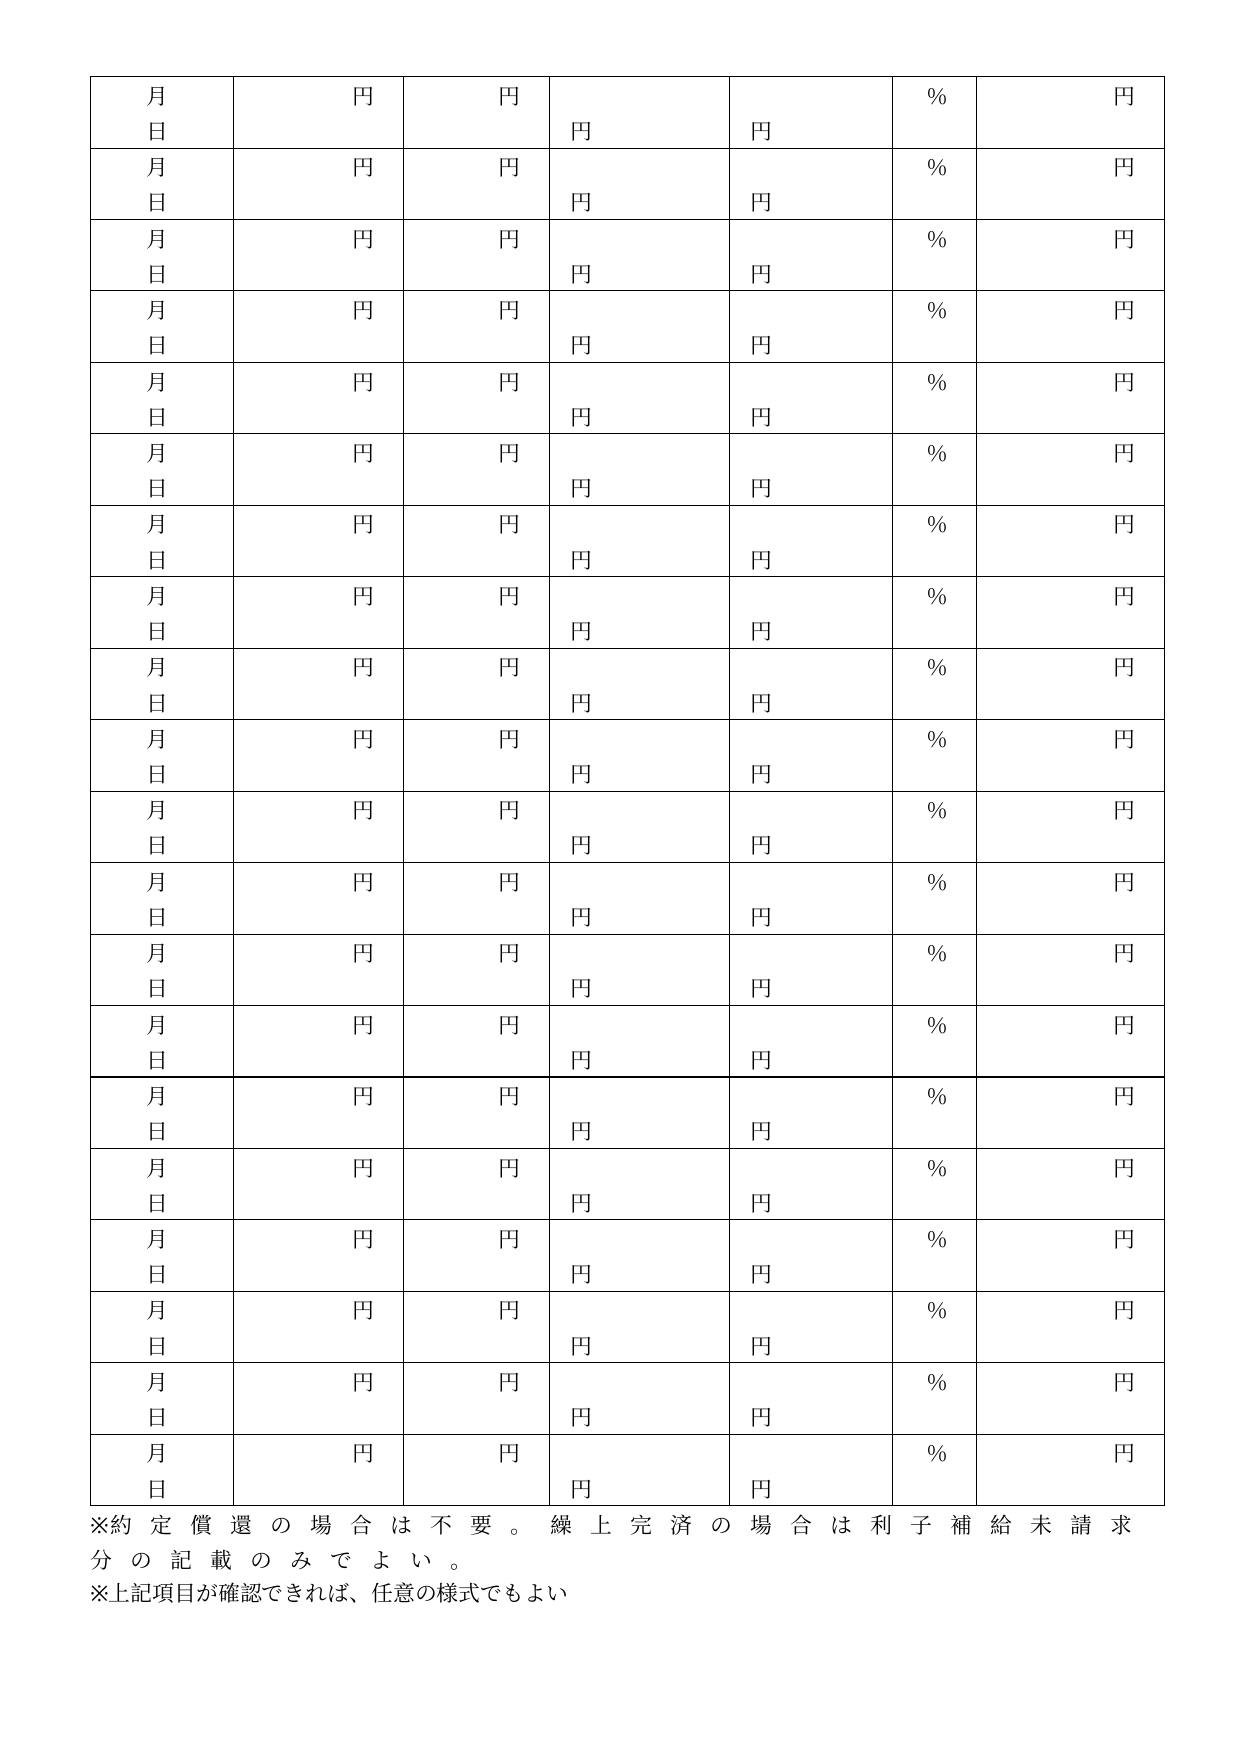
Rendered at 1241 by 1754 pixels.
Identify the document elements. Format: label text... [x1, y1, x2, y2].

table_cell 月 日 [91, 149, 233, 219]
table_cell 円 [550, 506, 729, 576]
table_cell 円 [550, 220, 729, 290]
table_cell 円 [977, 434, 1164, 505]
text ※約定償還の場合は不要。繰上完済の場合は利子補給未請求分の記載のみでよい。 [90, 1506, 1150, 1577]
table_cell ％ [893, 1006, 976, 1076]
table_cell 円 [404, 935, 549, 1005]
table_cell 円 [977, 649, 1164, 719]
table_cell 円 [404, 77, 549, 147]
table_cell 月 日 [91, 863, 233, 933]
table_cell 円 [234, 1220, 403, 1291]
table_cell 月 日 [91, 1435, 233, 1505]
table_cell 円 [977, 577, 1164, 648]
table_cell 円 [404, 434, 549, 505]
table_cell 円 [977, 1149, 1164, 1219]
table_cell 月 日 [91, 1006, 233, 1076]
table_cell 円 [234, 434, 403, 505]
table_cell 円 [977, 1435, 1164, 1505]
table_cell 円 [730, 506, 892, 576]
table_cell 円 [404, 863, 549, 933]
table_cell 月 日 [91, 1292, 233, 1362]
table_cell 円 [977, 1220, 1164, 1291]
table_cell 月 日 [91, 1220, 233, 1291]
table_cell ％ [893, 434, 976, 505]
table_cell ％ [893, 649, 976, 719]
table_cell 円 [234, 1006, 403, 1076]
table_cell 円 [550, 1006, 729, 1076]
table_cell 円 [730, 149, 892, 219]
table_cell 円 [404, 1006, 549, 1076]
table_cell ％ [893, 1220, 976, 1291]
table_cell 円 [234, 720, 403, 791]
table_cell ％ [893, 220, 976, 290]
table_cell 円 [730, 1363, 892, 1434]
table_cell ％ [893, 577, 976, 648]
table_cell 円 [404, 506, 549, 576]
table_cell 円 [550, 149, 729, 219]
table_cell 月 日 [91, 577, 233, 648]
table_cell 円 [234, 1435, 403, 1505]
table_cell 円 [730, 1149, 892, 1219]
table_cell ％ [893, 363, 976, 433]
table_cell 円 [234, 363, 403, 433]
table_cell 円 [730, 1220, 892, 1291]
table_cell 円 [977, 1363, 1164, 1434]
table_cell 円 [404, 1292, 549, 1362]
table_cell 円 [234, 1292, 403, 1362]
table_cell 円 [550, 291, 729, 362]
table_cell 円 [234, 149, 403, 219]
table_cell 円 [550, 863, 729, 933]
table_cell 円 [550, 1363, 729, 1434]
table_cell 円 [730, 935, 892, 1005]
table_cell 円 [404, 1149, 549, 1219]
table_cell 円 [404, 1435, 549, 1505]
text ※上記項目が確認できれば、任意の様式でもよい [90, 1577, 1150, 1608]
table_cell 月 日 [91, 220, 233, 290]
table_cell 円 [404, 792, 549, 862]
table_cell 月 日 [91, 363, 233, 433]
table_cell 円 [730, 577, 892, 648]
table_cell 円 [404, 149, 549, 219]
table_cell ％ [893, 720, 976, 791]
table_cell ％ [893, 506, 976, 576]
table_cell 円 [550, 792, 729, 862]
table_cell 円 [730, 720, 892, 791]
table_cell 円 [977, 935, 1164, 1005]
table_cell 円 [730, 1292, 892, 1362]
table_cell 円 [234, 792, 403, 862]
table_cell 円 [404, 363, 549, 433]
table_cell 円 [977, 77, 1164, 147]
table_cell 円 [977, 1078, 1164, 1148]
table_cell 月 日 [91, 720, 233, 791]
table_cell 円 [977, 863, 1164, 933]
table_cell 円 [550, 1149, 729, 1219]
table_cell 円 [550, 1435, 729, 1505]
table_cell ％ [893, 863, 976, 933]
table_cell 円 [234, 506, 403, 576]
table_cell 円 [550, 363, 729, 433]
table_cell 円 [730, 1078, 892, 1148]
table_cell 円 [550, 935, 729, 1005]
table_cell 円 [977, 220, 1164, 290]
table_cell 円 [730, 220, 892, 290]
table_cell 円 [404, 649, 549, 719]
table_cell ％ [893, 1078, 976, 1148]
table_cell 円 [977, 149, 1164, 219]
table_cell 円 [550, 1220, 729, 1291]
table_cell 円 [977, 720, 1164, 791]
table_cell 円 [730, 77, 892, 147]
table_cell 円 [404, 1363, 549, 1434]
table_cell 円 [404, 1220, 549, 1291]
table_cell 月 日 [91, 1078, 233, 1148]
table_cell 円 [234, 1149, 403, 1219]
table_cell 月 日 [91, 506, 233, 576]
table_cell ％ [893, 149, 976, 219]
table_cell 円 [730, 1006, 892, 1076]
table_cell 円 [234, 577, 403, 648]
table_cell 円 [730, 291, 892, 362]
table_cell 月 日 [91, 291, 233, 362]
table_cell 月 日 [91, 935, 233, 1005]
table_cell 円 [404, 1078, 549, 1148]
table_cell 円 [550, 434, 729, 505]
table_cell 円 [730, 363, 892, 433]
table_cell 円 [977, 363, 1164, 433]
table_cell 円 [730, 792, 892, 862]
table_cell ％ [893, 935, 976, 1005]
table_cell 円 [234, 863, 403, 933]
table_cell ％ [893, 1292, 976, 1362]
table_cell 円 [730, 1435, 892, 1505]
table_cell 月 日 [91, 77, 233, 147]
table_cell 円 [977, 291, 1164, 362]
table_cell ％ [893, 1363, 976, 1434]
table_cell 円 [730, 434, 892, 505]
table_cell 円 [404, 720, 549, 791]
table_cell 円 [234, 1363, 403, 1434]
table_cell 円 [977, 506, 1164, 576]
table_cell 円 [550, 1078, 729, 1148]
table_cell ％ [893, 792, 976, 862]
table_cell 円 [234, 649, 403, 719]
table_cell 円 [234, 1078, 403, 1148]
table_cell 円 [404, 577, 549, 648]
table_cell ％ [893, 1435, 976, 1505]
table_cell 月 日 [91, 649, 233, 719]
table_cell 月 日 [91, 1149, 233, 1219]
table_cell 月 日 [91, 434, 233, 505]
table_cell 円 [730, 649, 892, 719]
table_cell ％ [893, 1149, 976, 1219]
table_cell 円 [404, 291, 549, 362]
table_cell 円 [550, 649, 729, 719]
table_cell 月 日 [91, 792, 233, 862]
table_cell 月 日 [91, 1363, 233, 1434]
table_cell 円 [550, 77, 729, 147]
table_cell 円 [550, 1292, 729, 1362]
table_cell 円 [234, 77, 403, 147]
table_cell ％ [893, 291, 976, 362]
table_cell 円 [977, 1292, 1164, 1362]
table_cell 円 [977, 1006, 1164, 1076]
table_cell 円 [404, 220, 549, 290]
table_cell 円 [977, 792, 1164, 862]
table_cell 円 [234, 291, 403, 362]
table_cell 円 [550, 720, 729, 791]
table_cell 円 [234, 935, 403, 1005]
table_cell 円 [234, 220, 403, 290]
table_cell 円 [730, 863, 892, 933]
table_cell 円 [550, 577, 729, 648]
table_cell ％ [893, 77, 976, 147]
